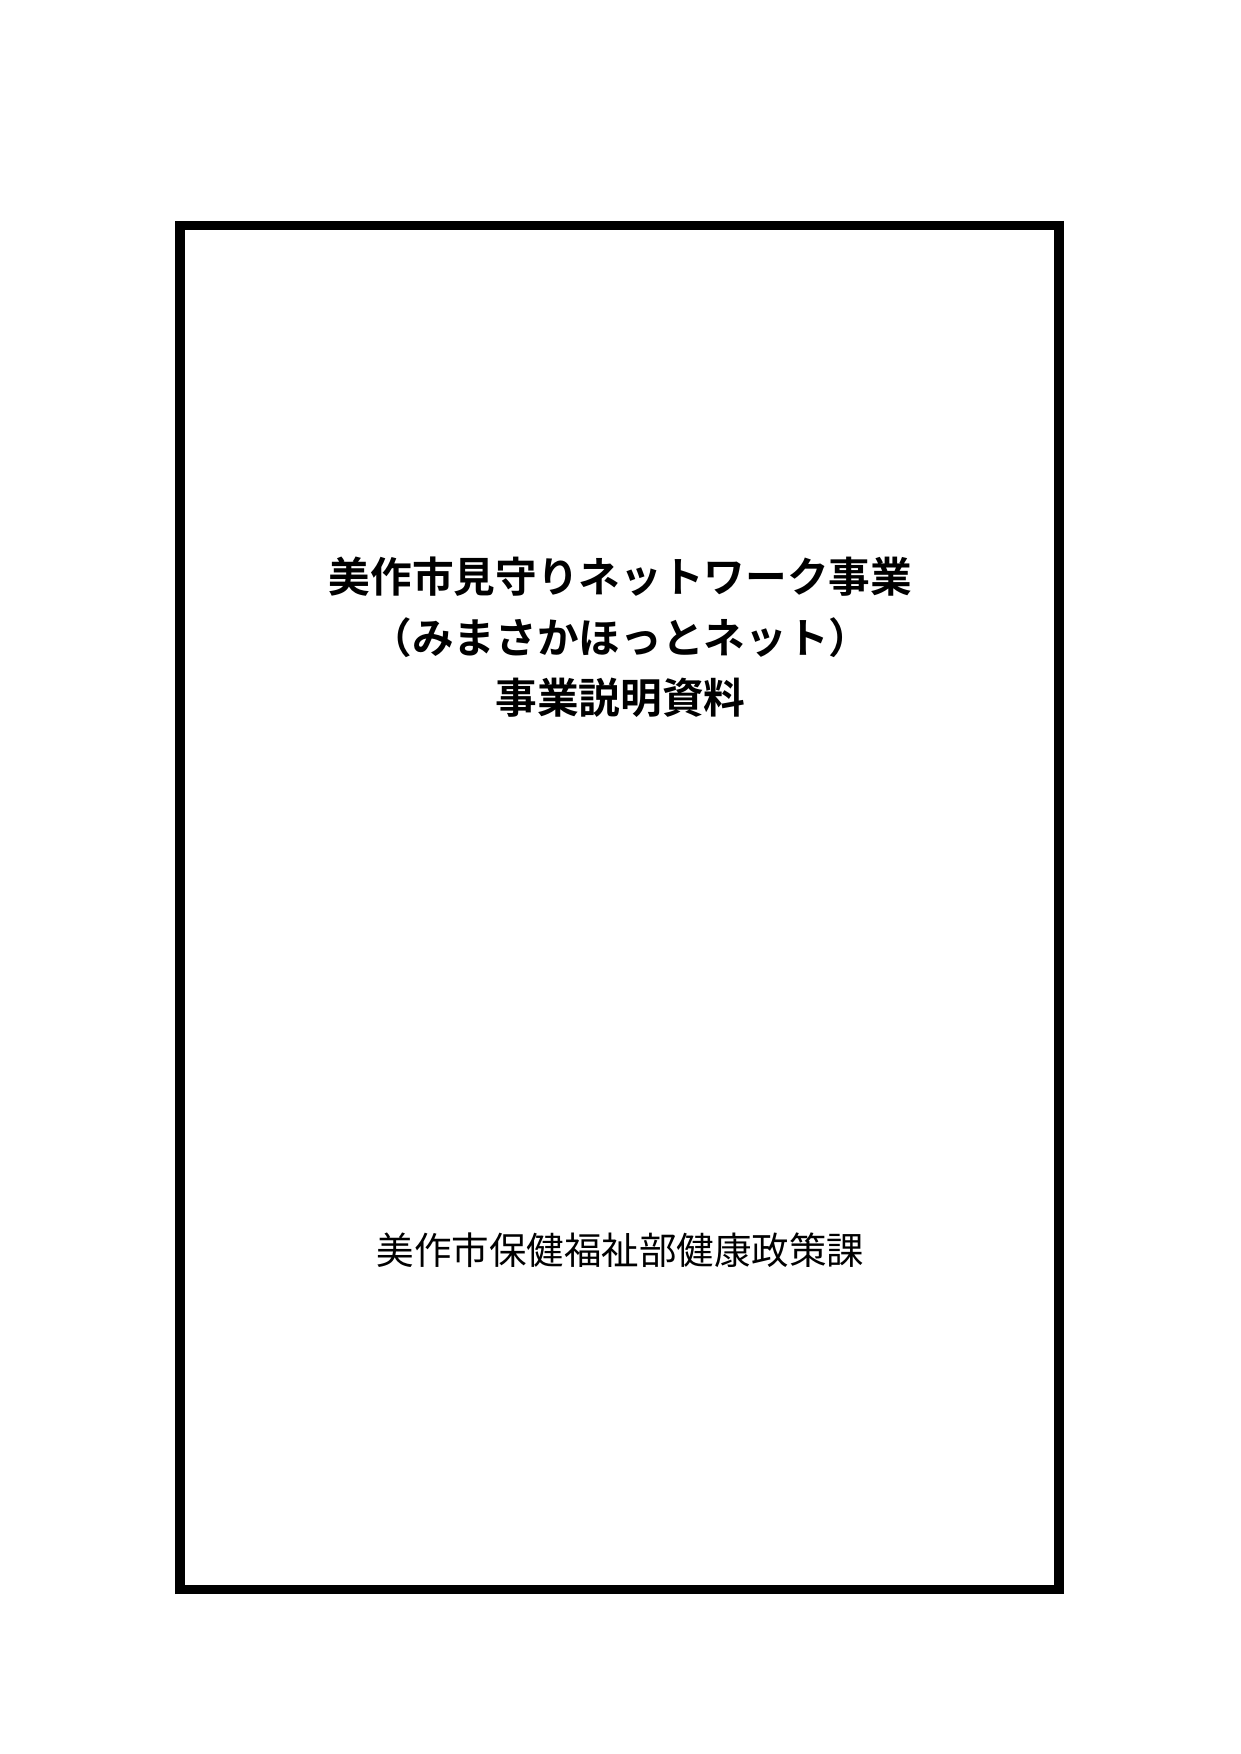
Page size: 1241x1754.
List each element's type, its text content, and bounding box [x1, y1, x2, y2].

text 事業説明資料 [185, 665, 1054, 726]
text 美作市保健福祉部健康政策課 [185, 1208, 1054, 1288]
text （みまさかほっとネット） [185, 605, 1054, 665]
text 美作市見守りネットワーク事業 [185, 544, 1054, 605]
